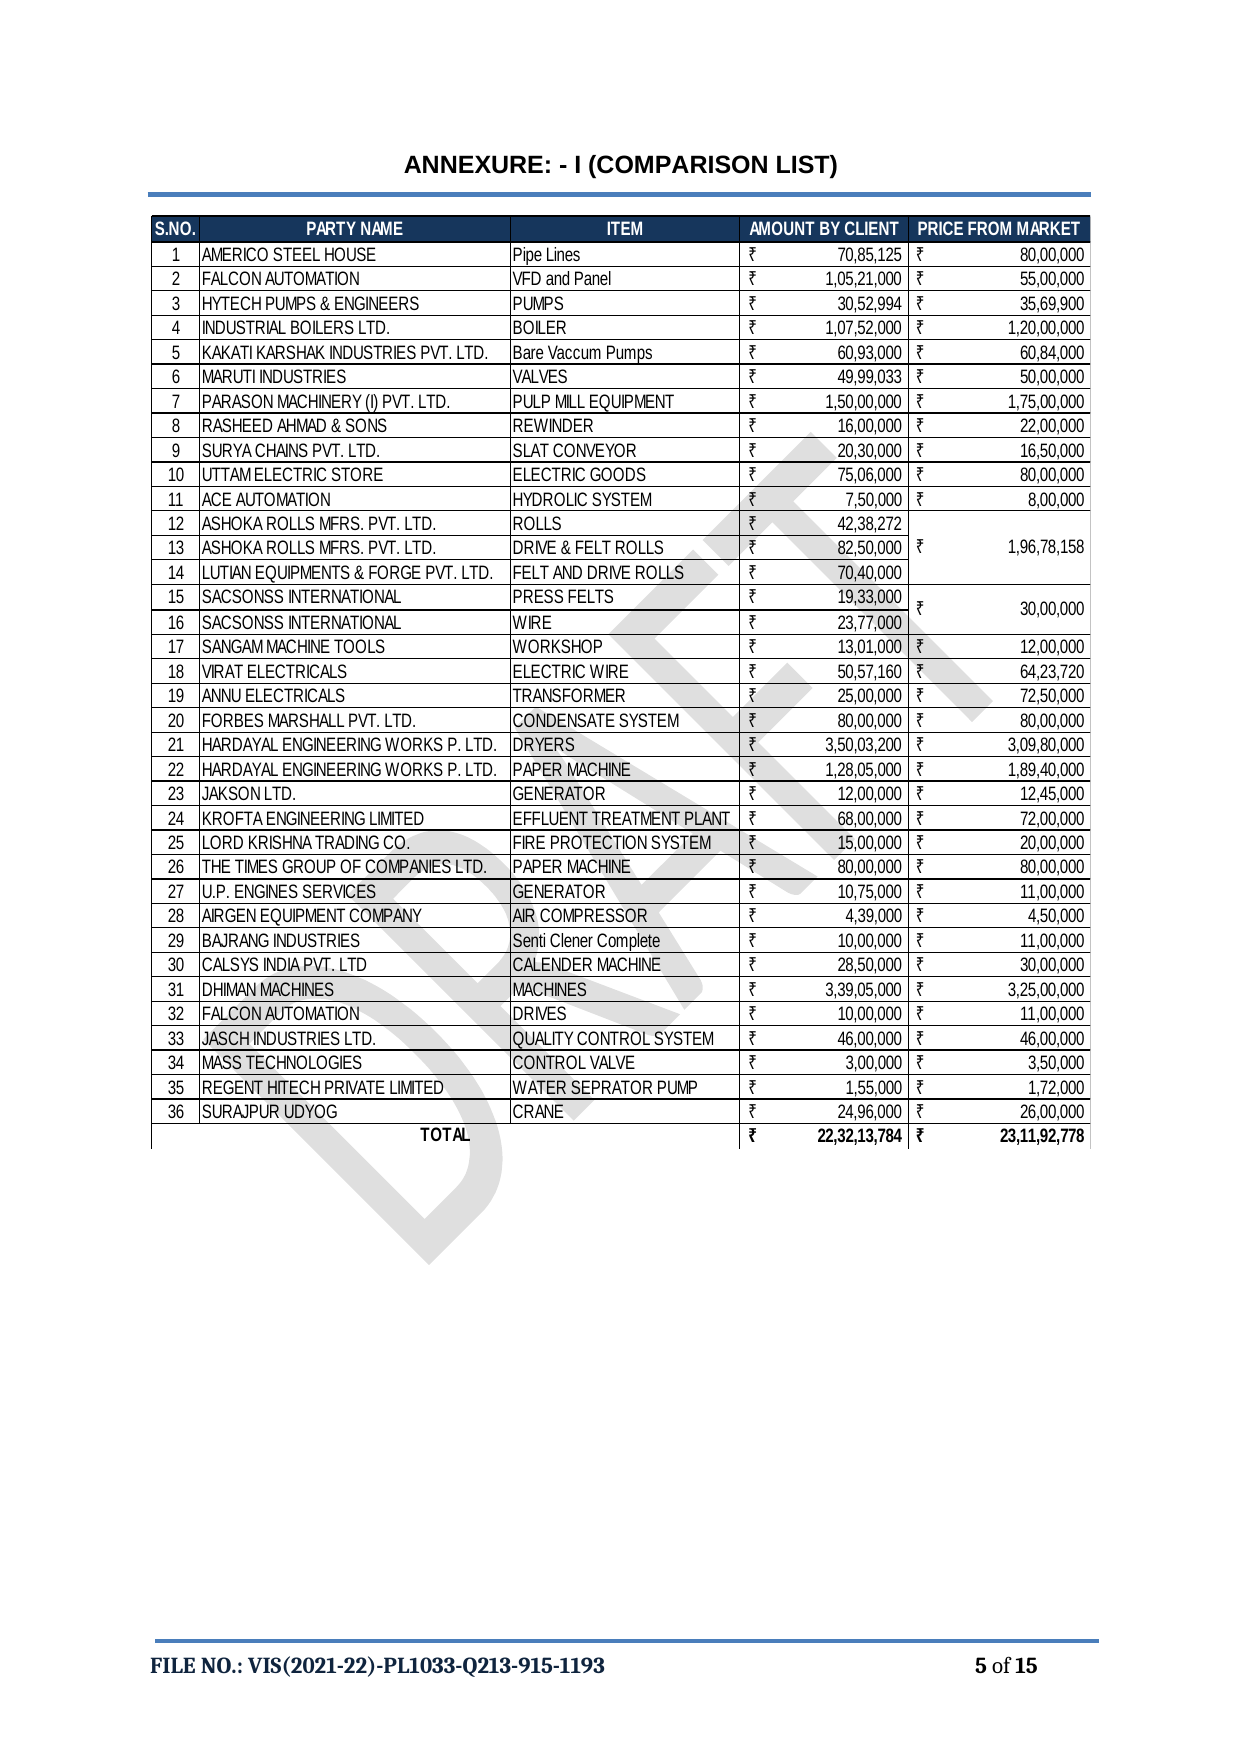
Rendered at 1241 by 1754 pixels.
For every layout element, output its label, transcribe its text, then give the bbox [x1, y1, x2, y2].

subtitle ANNEXURE: - I (COMPARISON LIST) [150, 150, 1092, 179]
